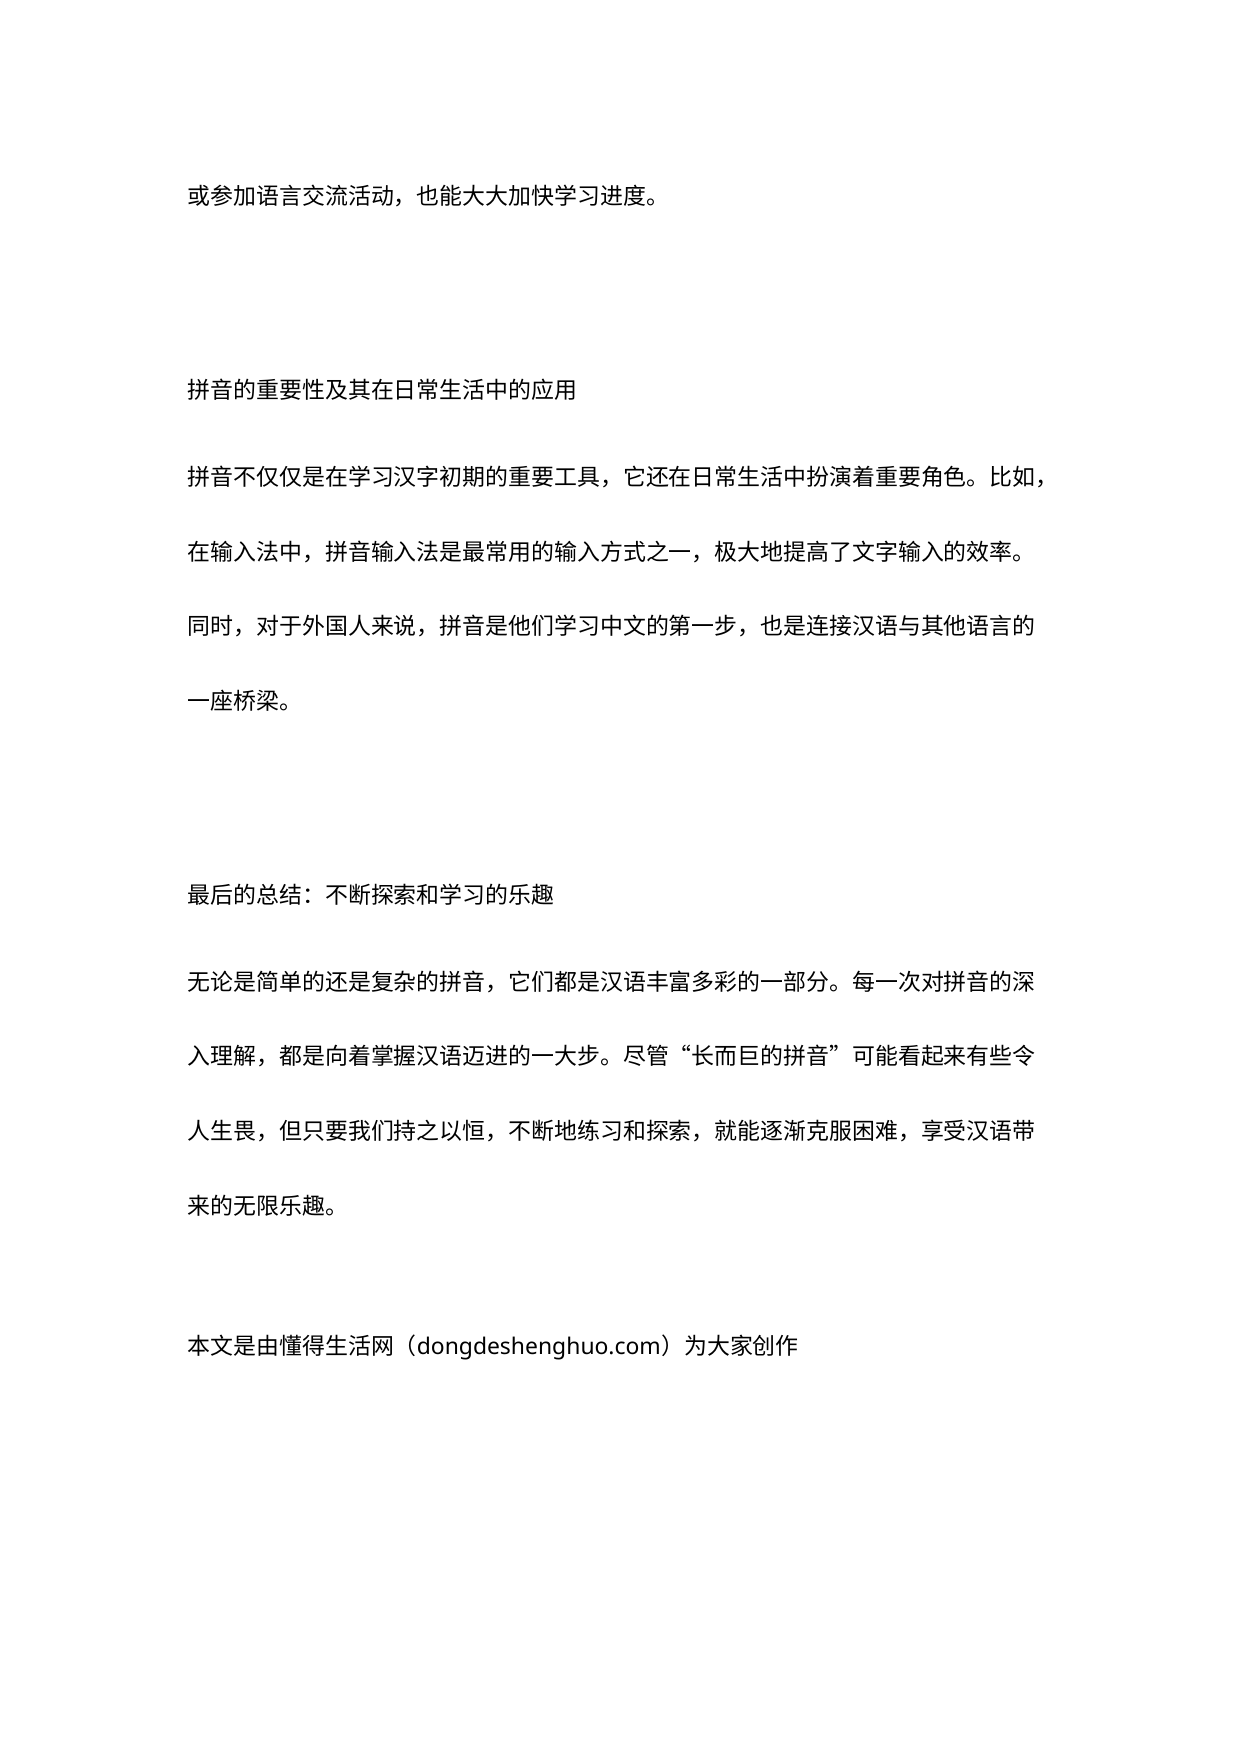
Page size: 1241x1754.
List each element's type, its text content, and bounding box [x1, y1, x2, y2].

text 无论是简单的还是复杂的拼音，它们都是汉语丰富多彩的一部分。每一次对拼音的深入理解，都是向着掌握汉语迈进的一大步。尽管“长而巨的拼音”可能看起来有些令人生畏，但只要我们持之以恒，不断地练习和探索，就能逐渐克服困难，享受汉语带来的无限乐趣。 [187, 948, 1053, 1237]
text 拼音的重要性及其在日常生活中的应用 [187, 356, 1053, 421]
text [187, 162, 1053, 227]
text 拼音不仅仅是在学习汉字初期的重要工具，它还在日常生活中扮演着重要角色。比如，在输入法中，拼音输入法是最常用的输入方式之一，极大地提高了文字输入的效率。同时，对于外国人来说，拼音是他们学习中文的第一步，也是连接汉语与其他语言的一座桥梁。 [187, 443, 1053, 732]
text 本文是由懂得生活网（dongdeshenghuo.com）为大家创作 [187, 1312, 1053, 1377]
text 最后的总结：不断探索和学习的乐趣 [187, 861, 1053, 926]
